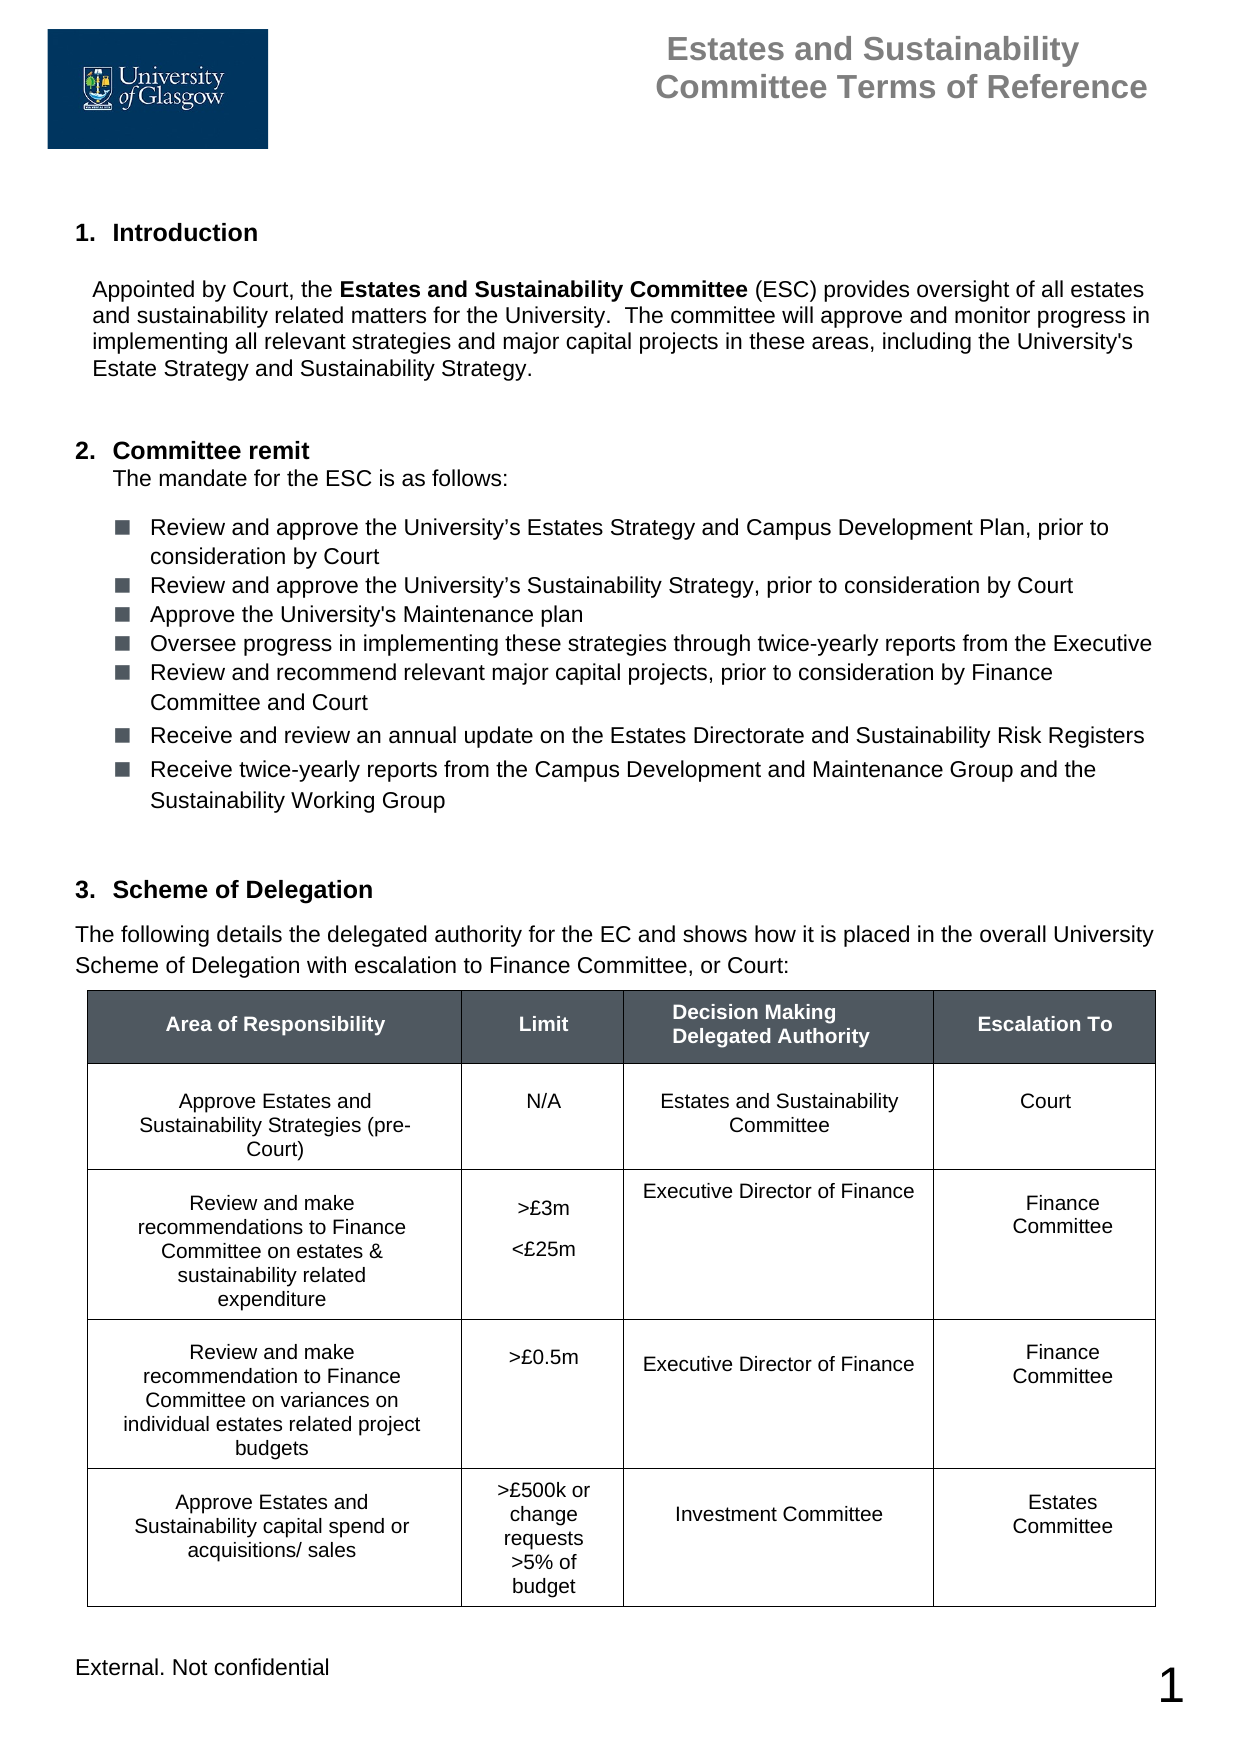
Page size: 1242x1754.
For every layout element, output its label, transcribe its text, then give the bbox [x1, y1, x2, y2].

table_cell Approve Estates and Sustainability Strategies (pre-Court) [88, 1064, 461, 1169]
list Approve the University's Maintenance plan [112, 599, 1170, 628]
picture [47, 29, 269, 149]
list Review and approve the University’s Estates Strategy and Campus Development Plan, prior to consideration by Court [112, 512, 1170, 570]
table_header Decision Making Delegated Authority [624, 991, 933, 1063]
list Oversee progress in implementing these strategies through twice-yearly reports from the Executive [112, 628, 1170, 657]
list Review and recommend relevant major capital projects, prior to consideration by Finance Committee and Court [112, 657, 1170, 716]
table_cell Finance Committee [934, 1170, 1155, 1319]
table_cell Executive Director of Finance [624, 1170, 933, 1319]
table_header Area of Responsibility [88, 991, 461, 1063]
table_header Limit [462, 991, 623, 1063]
table_cell Executive Director of Finance [624, 1320, 933, 1468]
table_cell >£0.5m [462, 1320, 623, 1468]
subtitle Scheme of Delegation [75, 875, 1208, 903]
table_cell >£3m <£25m [462, 1170, 623, 1319]
table_cell Estates Committee [934, 1469, 1155, 1606]
table_cell Court [934, 1064, 1155, 1169]
table_cell N/A [462, 1064, 623, 1169]
list Receive and review an annual update on the Estates Directorate and Sustainability Risk Registers [112, 718, 1170, 749]
subtitle Committee remit [75, 436, 1208, 465]
table_cell Review and make recommendations to Finance Committee on estates & sustainability related expenditure [88, 1170, 461, 1319]
list Receive twice-yearly reports from the Campus Development and Maintenance Group and the Sustainability Working Group [112, 752, 1170, 814]
list Review and approve the University’s Sustainability Strategy, prior to consideration by Court [112, 570, 1170, 599]
table_cell Investment Committee [624, 1469, 933, 1606]
subtitle Introduction [75, 218, 1208, 247]
table_header Escalation To [934, 991, 1155, 1063]
text Appointed by Court, the Estates and Sustainability Committee (ESC) provides oversight of all estates and sustainability related matters for the University. The committee will approve and monitor progress in implementing all relevant strategies and major capital projects in these areas, including the University's Estate Strategy and Sustainability Strategy. [92, 276, 1185, 381]
list The mandate for the ESC is as follows: [112, 465, 1208, 491]
text The following details the delegated authority for the EC and shows how it is placed in the overall University Scheme of Delegation with escalation to Finance Committee, or Court: [75, 921, 1157, 978]
table_cell Finance Committee [934, 1320, 1155, 1468]
table_cell Estates and Sustainability Committee [624, 1064, 933, 1169]
table_cell Approve Estates and Sustainability capital spend or acquisitions/ sales [88, 1469, 461, 1606]
table_cell Review and make recommendation to Finance Committee on variances on individual estates related project budgets [88, 1320, 461, 1468]
table_cell >£500k or change requests >5% of budget [462, 1469, 623, 1606]
